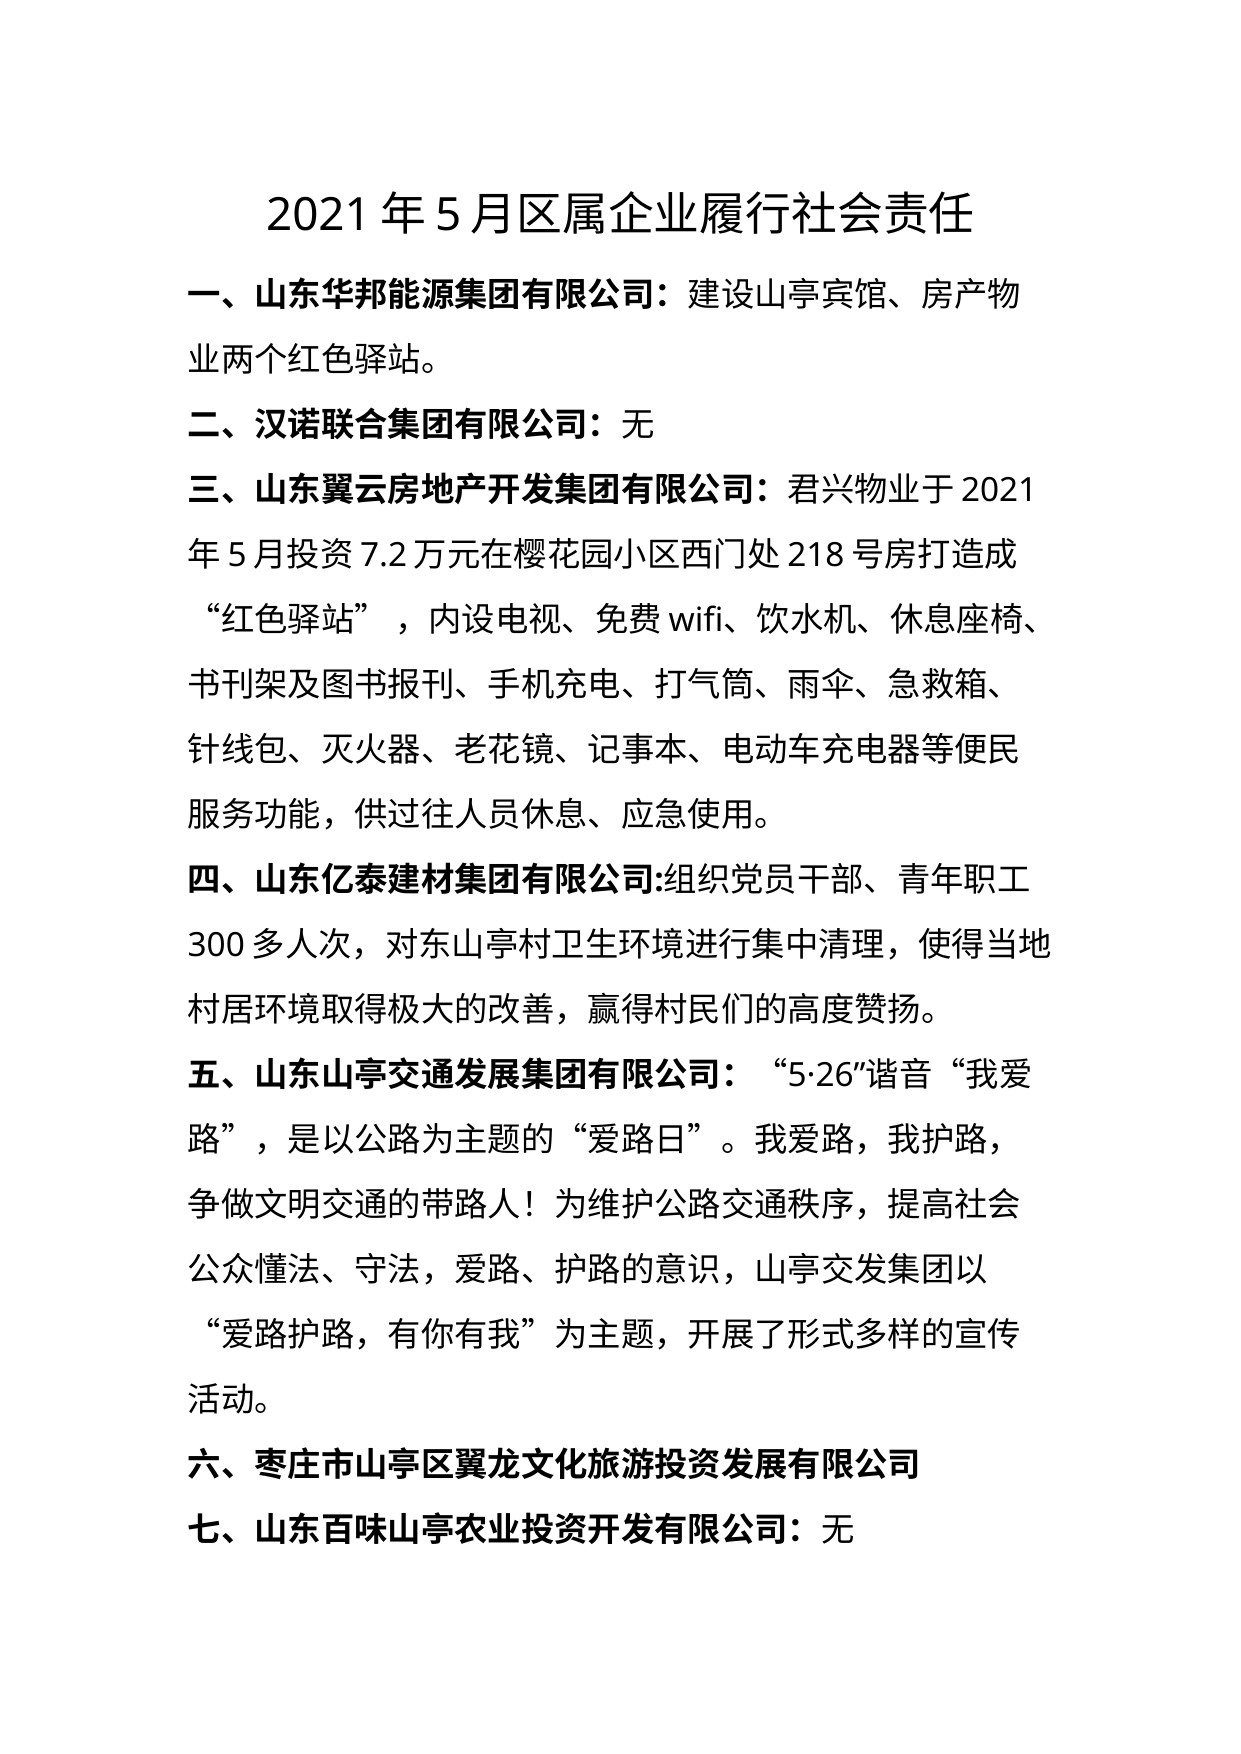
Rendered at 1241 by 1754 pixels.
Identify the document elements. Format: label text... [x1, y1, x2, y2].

text 2021年5月区属企业履行社会责任 [187, 162, 1053, 259]
list 山东亿泰建材集团有限公司:组织党员干部、青年职工300多人次，对东山亭村卫生环境进行集中清理，使得当地村居环境取得极大的改善，赢得村民们的高度赞扬。 [187, 844, 1053, 1039]
list 汉诺联合集团有限公司：无 [187, 389, 1053, 454]
list 枣庄市山亭区翼龙文化旅游投资发展有限公司 [187, 1429, 1053, 1494]
list 山东山亭交通发展集团有限公司：“5·26”谐音“我爱路”，是以公路为主题的“爱路日”。我爱路，我护路，争做文明交通的带路人！为维护公路交通秩序，提高社会公众懂法、守法，爱路、护路的意识，山亭交发集团以“爱路护路，有你有我”为主题，开展了形式多样的宣传活动。 [187, 1039, 1053, 1429]
list 山东翼云房地产开发集团有限公司：君兴物业于2021年5月投资7.2万元在樱花园小区西门处218号房打造成“红色驿站” ，内设电视、免费wifi、饮水机、休息座椅、书刊架及图书报刊、手机充电、打气筒、雨伞、急救箱、针线包、灭火器、老花镜、记事本、电动车充电器等便民服务功能，供过往人员休息、应急使用。 [187, 454, 1053, 844]
list 山东百味山亭农业投资开发有限公司：无 [187, 1494, 1053, 1559]
list 山东华邦能源集团有限公司：建设山亭宾馆、房产物业两个红色驿站。 [187, 259, 1053, 389]
